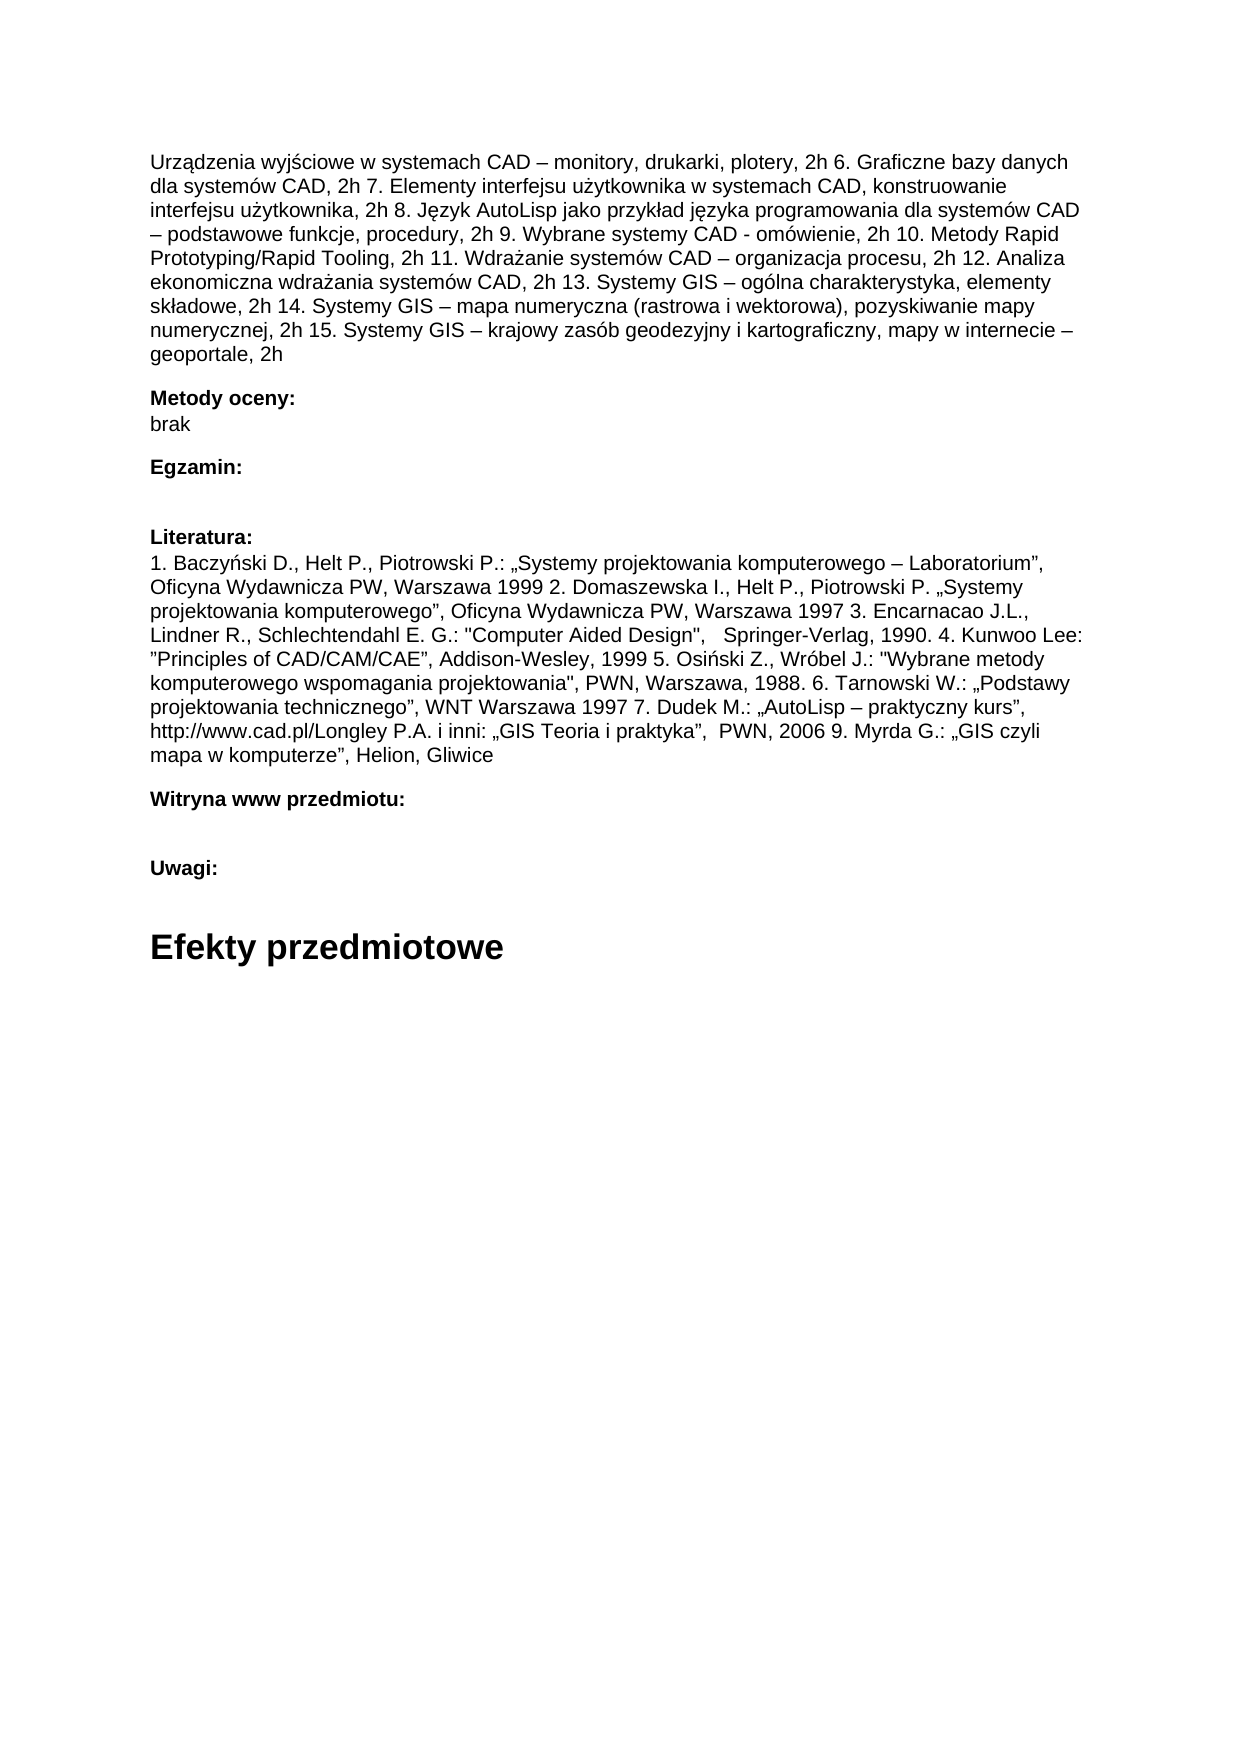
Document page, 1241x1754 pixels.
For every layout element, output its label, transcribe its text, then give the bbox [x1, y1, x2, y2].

text Literatura: [150, 525, 1090, 549]
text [150, 150, 1090, 366]
text Uwagi: [150, 856, 1090, 880]
text brak [150, 411, 1090, 435]
subtitle Efekty przedmiotowe [150, 926, 1090, 967]
text 1. Baczyński D., Helt P., Piotrowski P.: „Systemy projektowania komputerowego – Laboratorium”, Oficyna Wydawnicza PW, Warszawa 1999 2. Domaszewska I., Helt P., Piotrowski P. „Systemy projektowania komputerowego”, Oficyna Wydawnicza PW, Warszawa 1997 3. Encarnacao J.L., Lindner R., Schlechtendahl E. G.: "Computer Aided Design", Springer-Verlag, 1990. 4. Kunwoo Lee: ”Principles of CAD/CAM/CAE”, Addison-Wesley, 1999 5. Osiński Z., Wróbel J.: "Wybrane metody komputerowego wspomagania projektowania", PWN, Warszawa, 1988. 6. Tarnowski W.: „Podstawy projektowania technicznego”, WNT Warszawa 1997 7. Dudek M.: „AutoLisp – praktyczny kurs”, http://www.cad.pl/Longley P.A. i inni: „GIS Teoria i praktyka”, PWN, 2006 9. Myrda G.: „GIS czyli mapa w komputerze”, Helion, Gliwice [150, 551, 1090, 767]
text Witryna www przedmiotu: [150, 786, 1090, 810]
text Egzamin: [150, 455, 1090, 479]
text Metody oceny: [150, 385, 1090, 409]
